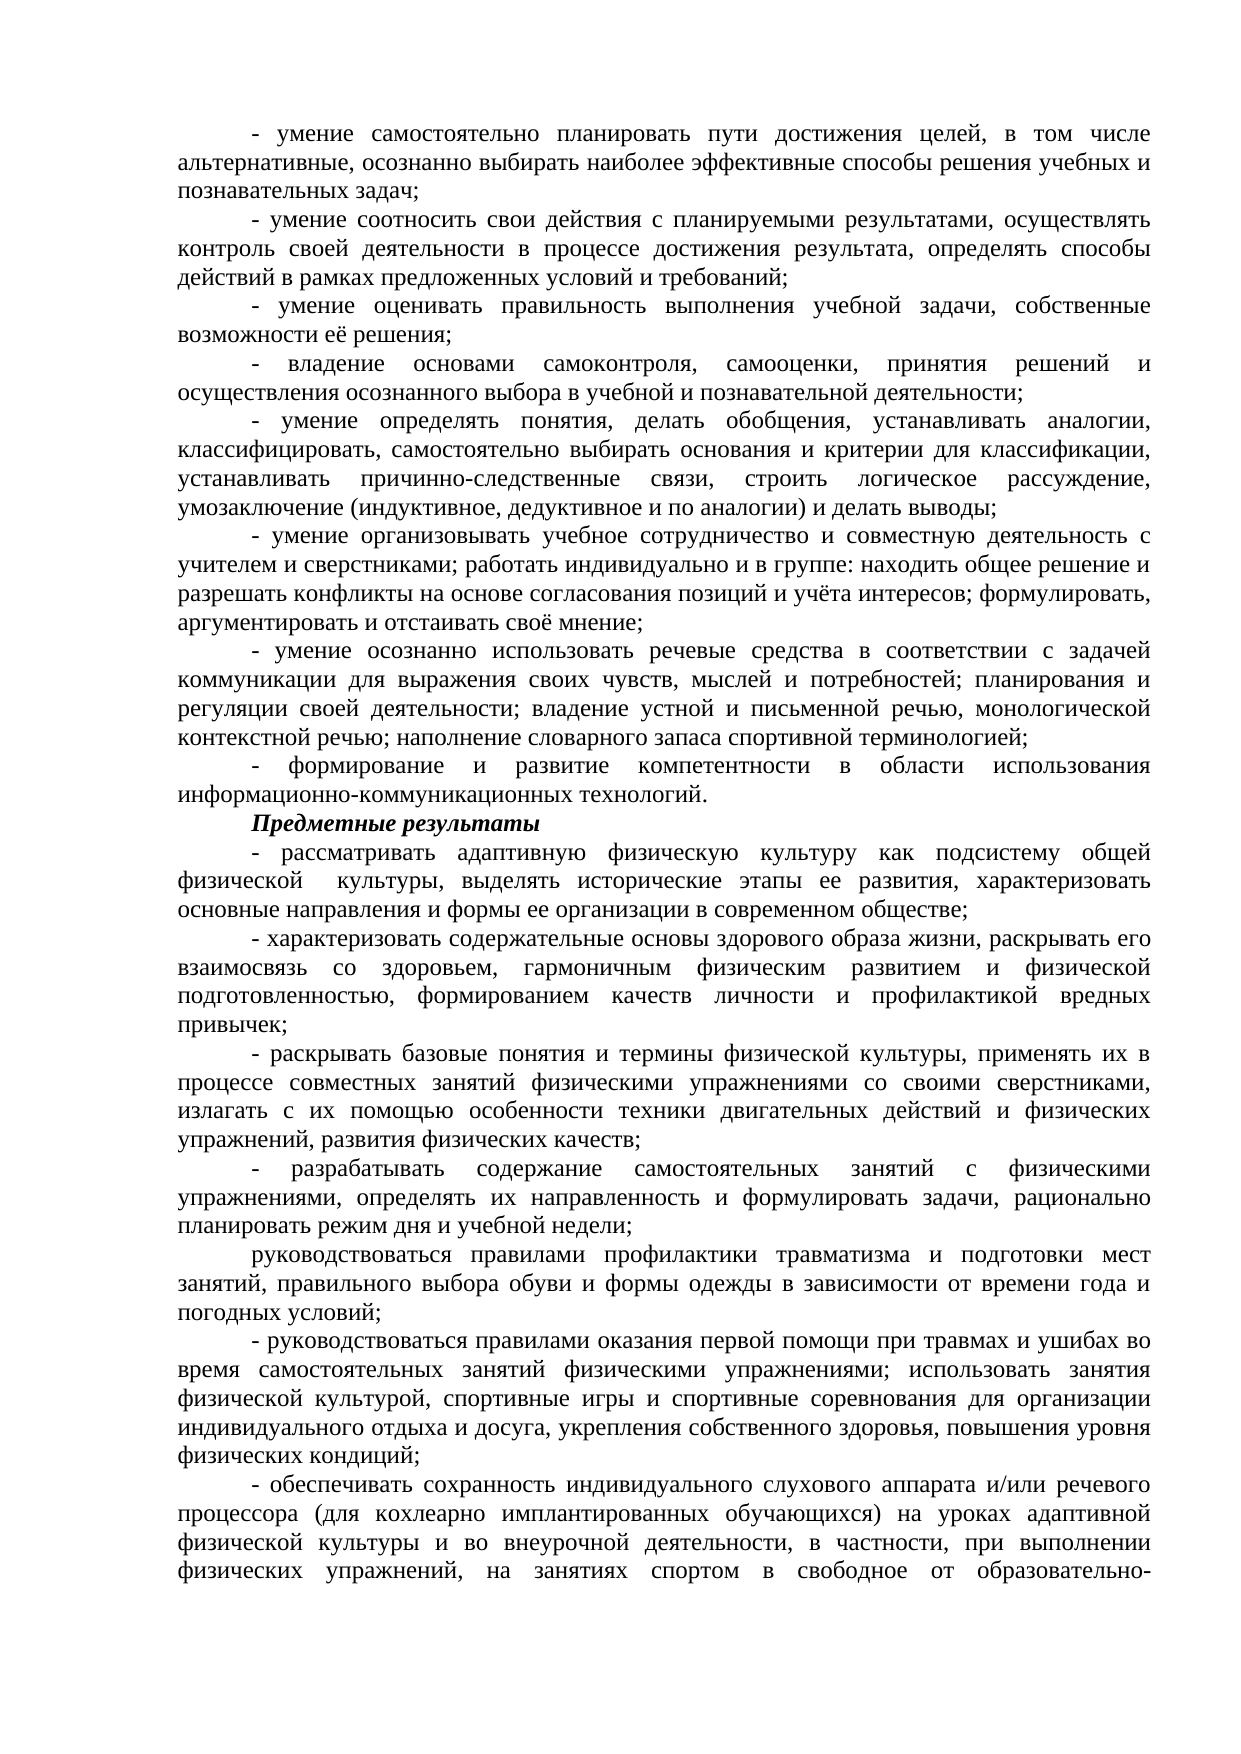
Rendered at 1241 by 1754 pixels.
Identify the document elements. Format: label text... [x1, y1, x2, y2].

text - умение самостоятельно планировать пути достижения целей, в том числе альтернативные, осознанно выбирать наиболее эффективные способы решения учебных и познавательных задач; [177, 118, 1152, 204]
text - рассматривать адаптивную физическую культуру как подсистему общей физической культуры, выделять исторические этапы ее развития, характеризовать основные направления и формы ее организации в современном обществе; [177, 837, 1152, 923]
text - разрабатывать содержание самостоятельных занятий с физическими упражнениями, определять их направленность и формулировать задачи, рационально планировать режим дня и учебной недели; [177, 1153, 1152, 1239]
text - руководствоваться правилами оказания первой помощи при травмах и ушибах во время самостоятельных занятий физическими упражнениями; использовать занятия физической культурой, спортивные игры и спортивные соревнования для организации индивидуального отдыха и досуга, укрепления собственного здоровья, повышения уровня физических кондиций; [177, 1326, 1152, 1469]
text Предметные результаты [177, 808, 1152, 837]
text - умение определять понятия, делать обобщения, устанавливать аналогии, классифицировать, самостоятельно выбирать основания и критерии для классификации, устанавливать причинно-следственные связи, строить логическое рассуждение, умозаключение (индуктивное, дедуктивное и по аналогии) и делать выводы; [177, 406, 1152, 521]
text - умение соотносить свои действия с планируемыми результатами, осуществлять контроль своей деятельности в процессе достижения результата, определять способы действий в рамках предложенных условий и требований; [177, 204, 1152, 291]
text - формирование и развитие компетентности в области использования информационно-коммуникационных технологий. [177, 751, 1152, 808]
text руководствоваться правилами профилактики травматизма и подготовки мест занятий, правильного выбора обуви и формы одежды в зависимости от времени года и погодных условий; [177, 1239, 1152, 1326]
text - раскрывать базовые понятия и термины физической культуры, применять их в процессе совместных занятий физическими упражнениями со своими сверстниками, излагать с их помощью особенности техники двигательных действий и физических упражнений, развития физических качеств; [177, 1038, 1152, 1153]
text - характеризовать содержательные основы здорового образа жизни, раскрывать его взаимосвязь со здоровьем, гармоничным физическим развитием и физической подготовленностью, формированием качеств личности и профилактикой вредных привычек; [177, 923, 1152, 1038]
text - умение оценивать правильность выполнения учебной задачи, собственные возможности её решения; [177, 291, 1152, 348]
text - умение организовывать учебное сотрудничество и совместную деятельность с учителем и сверстниками; работать индивидуально и в группе: находить общее решение и разрешать конфликты на основе согласования позиций и учёта интересов; формулировать, аргументировать и отстаивать своё мнение; [177, 521, 1152, 636]
text - умение осознанно использовать речевые средства в соответствии с задачей коммуникации для выражения своих чувств, мыслей и потребностей; планирования и регуляции своей деятельности; владение устной и письменной речью, монологической контекстной речью; наполнение словарного запаса спортивной терминологией; [177, 636, 1152, 751]
text - владение основами самоконтроля, самооценки, принятия решений и осуществления осознанного выбора в учебной и познавательной деятельности; [177, 348, 1152, 406]
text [177, 1469, 1152, 1584]
